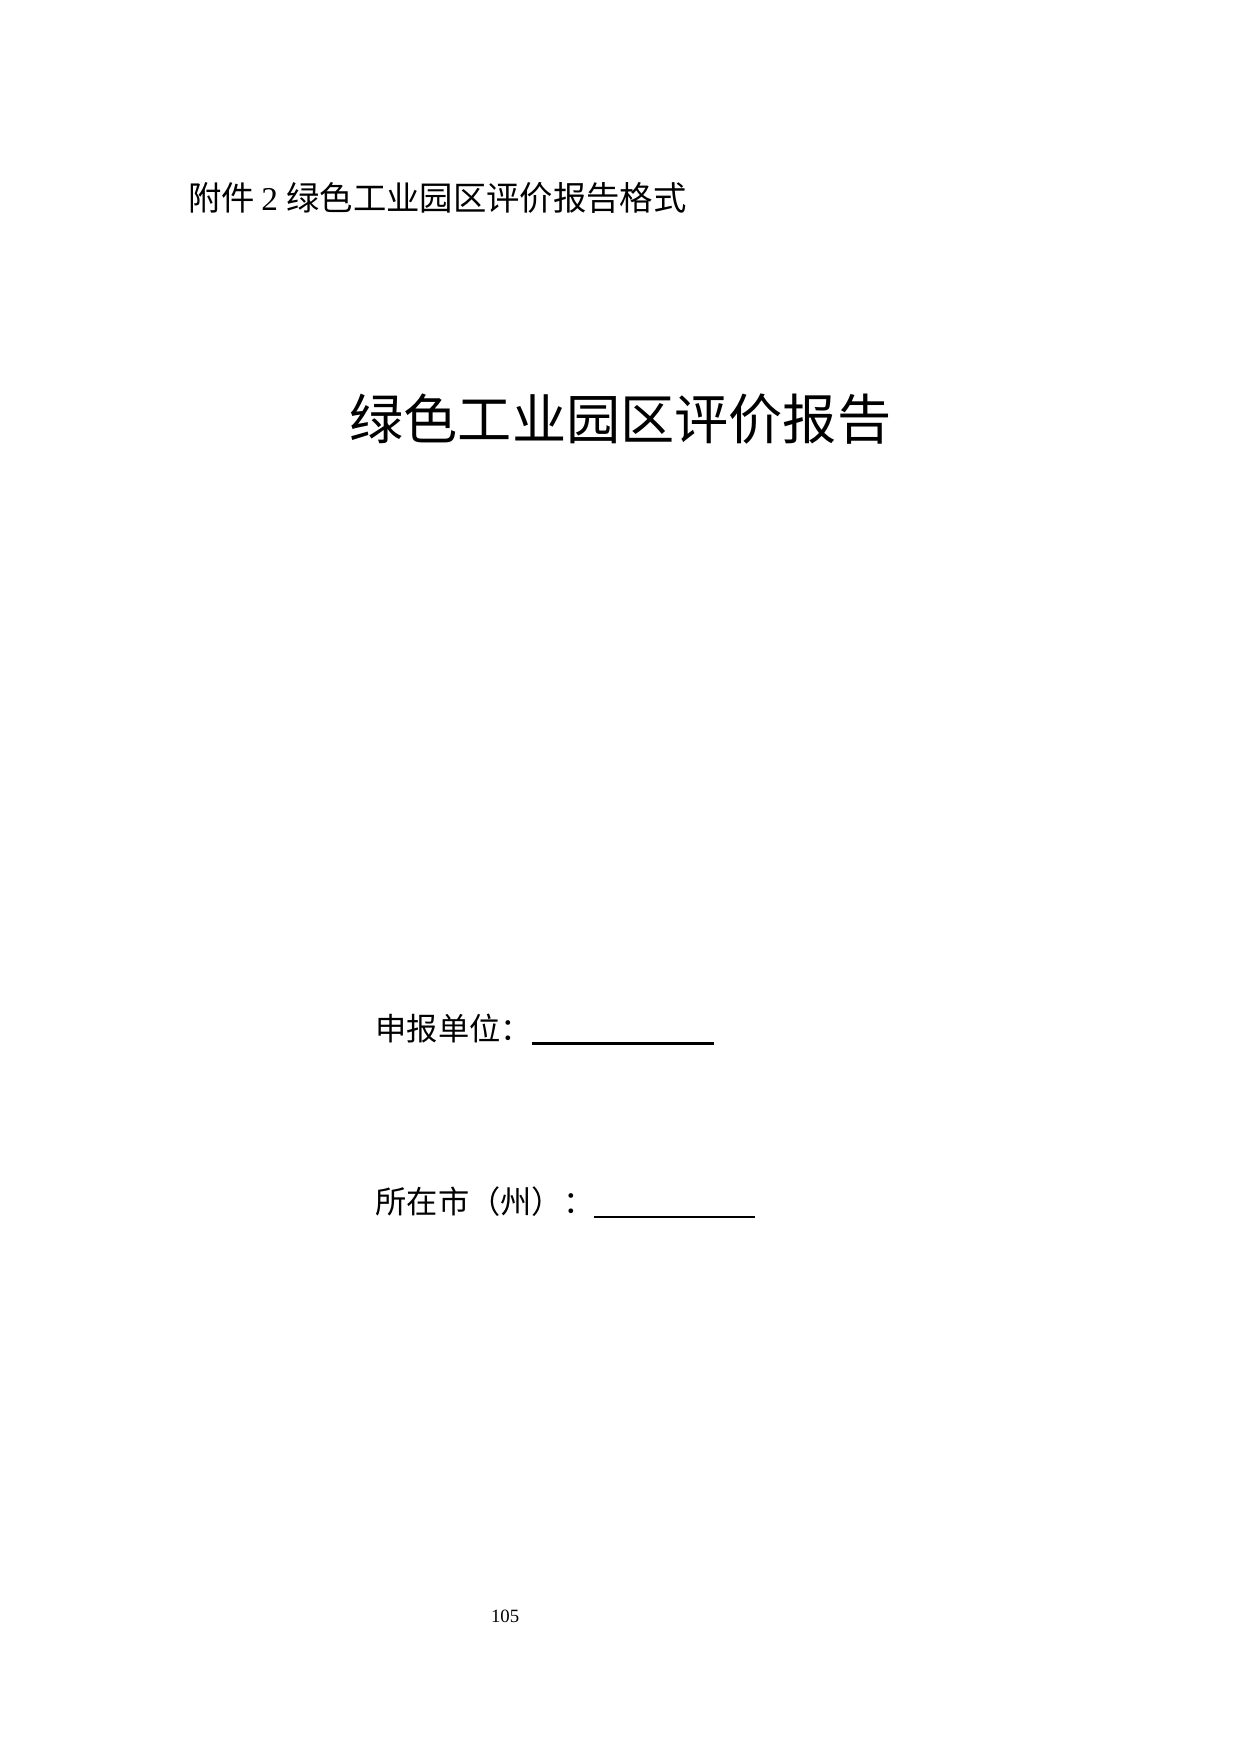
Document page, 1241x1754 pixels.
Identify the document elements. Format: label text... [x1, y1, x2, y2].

subtitle 附件2 绿色工业园区评价报告格式 [188, 162, 1052, 229]
text 申报单位： [188, 993, 1052, 1059]
text 所在市（州）： [188, 1166, 1052, 1233]
text 绿色工业园区评价报告 [188, 366, 1052, 466]
